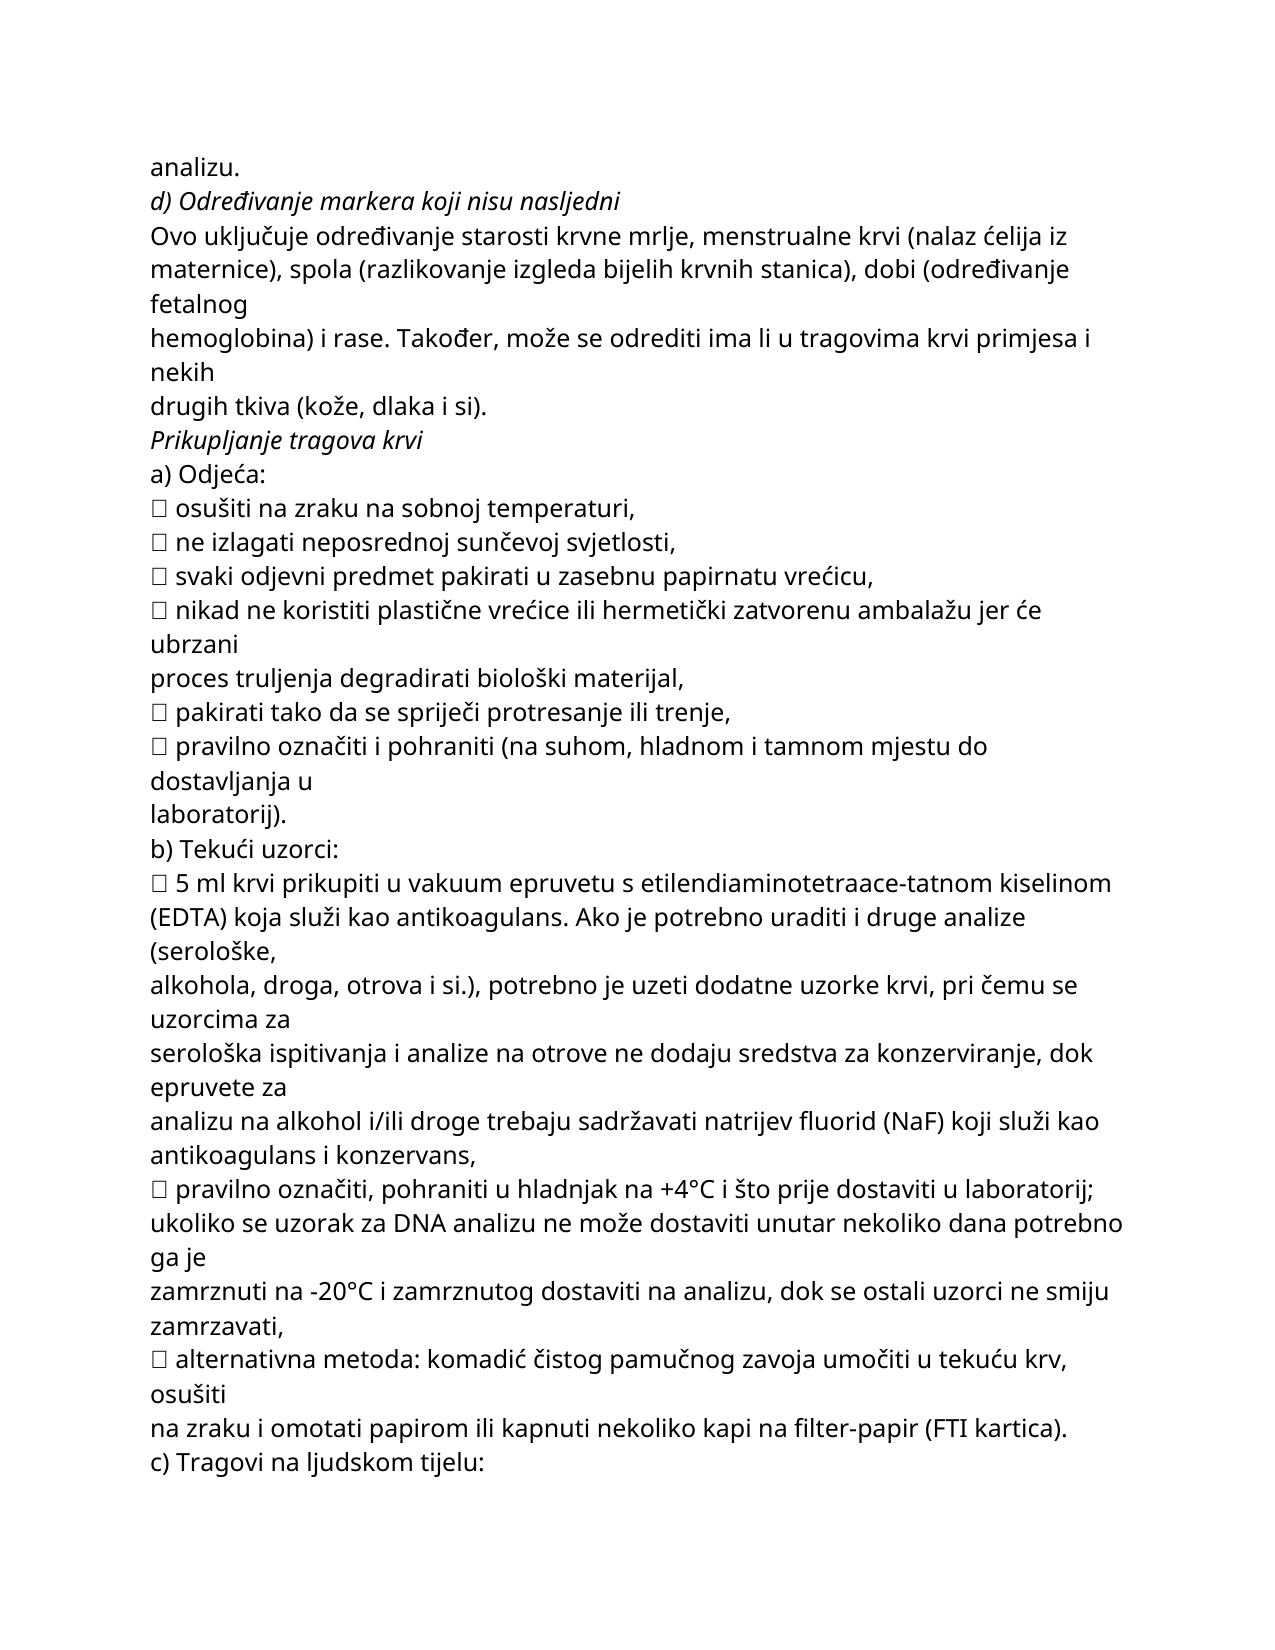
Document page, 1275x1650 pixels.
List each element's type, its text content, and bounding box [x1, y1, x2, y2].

text Ovo uključuje određivanje starosti krvne mrlje, menstrualne krvi (nalaz ćelija iz [150, 218, 1125, 252]
text zamrznuti na -20°C i zamrznutog dostaviti na analizu, dok se ostali uzorci ne smiju zamrzavati, [150, 1274, 1125, 1342]
text antikoagulans i konzervans, [150, 1138, 1125, 1172]
text analizu na alkohol i/ili droge trebaju sadržavati natrijev fluorid (NaF) koji služi kao [150, 1104, 1125, 1138]
text 􀂾 pakirati tako da se spriječi protresanje ili trenje, [150, 695, 1125, 729]
text 􀂾 alternativna metoda: komadić čistog pamučnog zavoja umočiti u tekuću krv, osušiti [150, 1342, 1125, 1410]
text analizu. [150, 150, 1125, 184]
text c) Tragovi na ljudskom tijelu: [150, 1444, 1125, 1478]
text ukoliko se uzorak za DNA analizu ne može dostaviti unutar nekoliko dana potrebno ga je [150, 1206, 1125, 1274]
text 􀂾 pravilno označiti i pohraniti (na suhom, hladnom i tamnom mjestu do dostavljanja u [150, 729, 1125, 797]
text b) Tekući uzorci: [150, 831, 1125, 865]
text alkohola, droga, otrova i si.), potrebno je uzeti dodatne uzorke krvi, pri čemu se uzorcima za [150, 967, 1125, 1036]
text 􀂾 svaki odjevni predmet pakirati u zasebnu papirnatu vrećicu, [150, 559, 1125, 593]
text drugih tkiva (kože, dlaka i si). [150, 388, 1125, 422]
text d) Određivanje markera koji nisu nasljedni [150, 184, 1125, 218]
text serološka ispitivanja i analize na otrove ne dodaju sredstva za konzerviranje, dok epruvete za [150, 1036, 1125, 1104]
text 􀂾 nikad ne koristiti plastične vrećice ili hermetički zatvorenu ambalažu jer će ubrzani [150, 593, 1125, 661]
text na zraku i omotati papirom ili kapnuti nekoliko kapi na filter-papir (FTI kartica). [150, 1410, 1125, 1444]
text (EDTA) koja služi kao antikoagulans. Ako je potrebno uraditi i druge analize (serološke, [150, 899, 1125, 967]
text 􀂾 pravilno označiti, pohraniti u hladnjak na +4°C i što prije dostaviti u laboratorij; [150, 1172, 1125, 1206]
text hemoglobina) i rase. Također, može se odrediti ima li u tragovima krvi primjesa i nekih [150, 320, 1125, 388]
text laboratorij). [150, 797, 1125, 831]
text 􀂾 5 ml krvi prikupiti u vakuum epruvetu s etilendiaminotetraace-tatnom kiselinom [150, 865, 1125, 899]
text maternice), spola (razlikovanje izgleda bijelih krvnih stanica), dobi (određivanje fetalnog [150, 252, 1125, 320]
text proces truljenja degradirati biološki materijal, [150, 661, 1125, 695]
text a) Odjeća: [150, 457, 1125, 491]
text Prikupljanje tragova krvi [150, 422, 1125, 457]
text 􀂾 ne izlagati neposrednoj sunčevoj svjetlosti, [150, 525, 1125, 559]
text 􀂾 osušiti na zraku na sobnoj temperaturi, [150, 491, 1125, 525]
